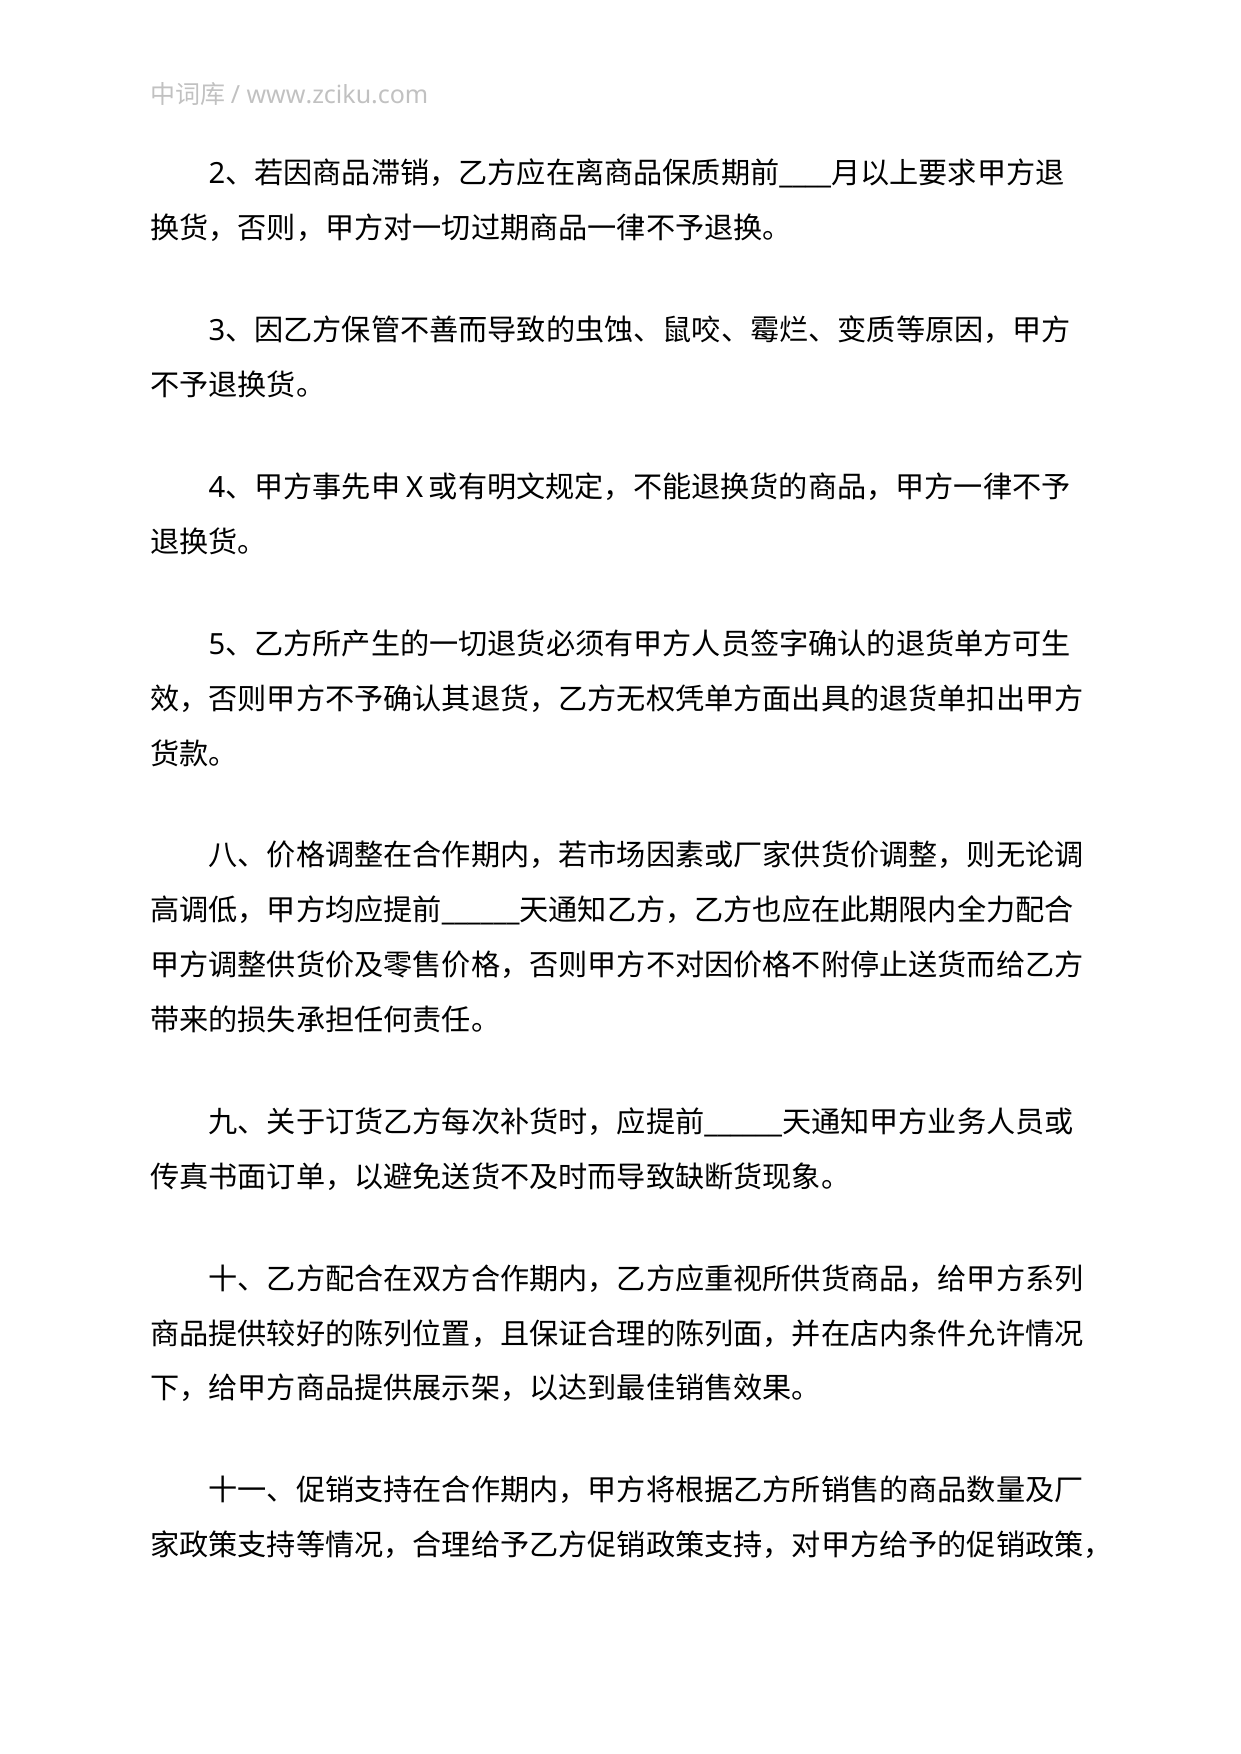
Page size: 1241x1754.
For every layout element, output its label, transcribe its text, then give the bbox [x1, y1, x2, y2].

text 5、乙方所产生的一切退货必须有甲方人员签字确认的退货单方可生效，否则甲方不予确认其退货，乙方无权凭单方面出具的退货单扣出甲方货款。 [150, 620, 1090, 772]
text 十、乙方配合在双方合作期内，乙方应重视所供货商品，给甲方系列商品提供较好的陈列位置，且保证合理的陈列面，并在店内条件允许情况下，给甲方商品提供展示架，以达到最佳销售效果。 [150, 1255, 1090, 1407]
text 4、甲方事先申X或有明文规定，不能退换货的商品，甲方一律不予退换货。 [150, 463, 1090, 561]
text 九、关于订货乙方每次补货时，应提前______天通知甲方业务人员或传真书面订单，以避免送货不及时而导致缺断货现象。 [150, 1098, 1090, 1196]
text 3、因乙方保管不善而导致的虫蚀、鼠咬、霉烂、变质等原因，甲方不予退换货。 [150, 307, 1090, 404]
text 八、价格调整在合作期内，若市场因素或厂家供货价调整，则无论调高调低，甲方均应提前______天通知乙方，乙方也应在此期限内全力配合甲方调整供货价及零售价格，否则甲方不对因价格不附停止送货而给乙方带来的损失承担任何责任。 [150, 832, 1090, 1039]
text 2、若因商品滞销，乙方应在离商品保质期前____月以上要求甲方退换货，否则，甲方对一切过期商品一律不予退换。 [150, 150, 1090, 247]
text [150, 1467, 1090, 1564]
